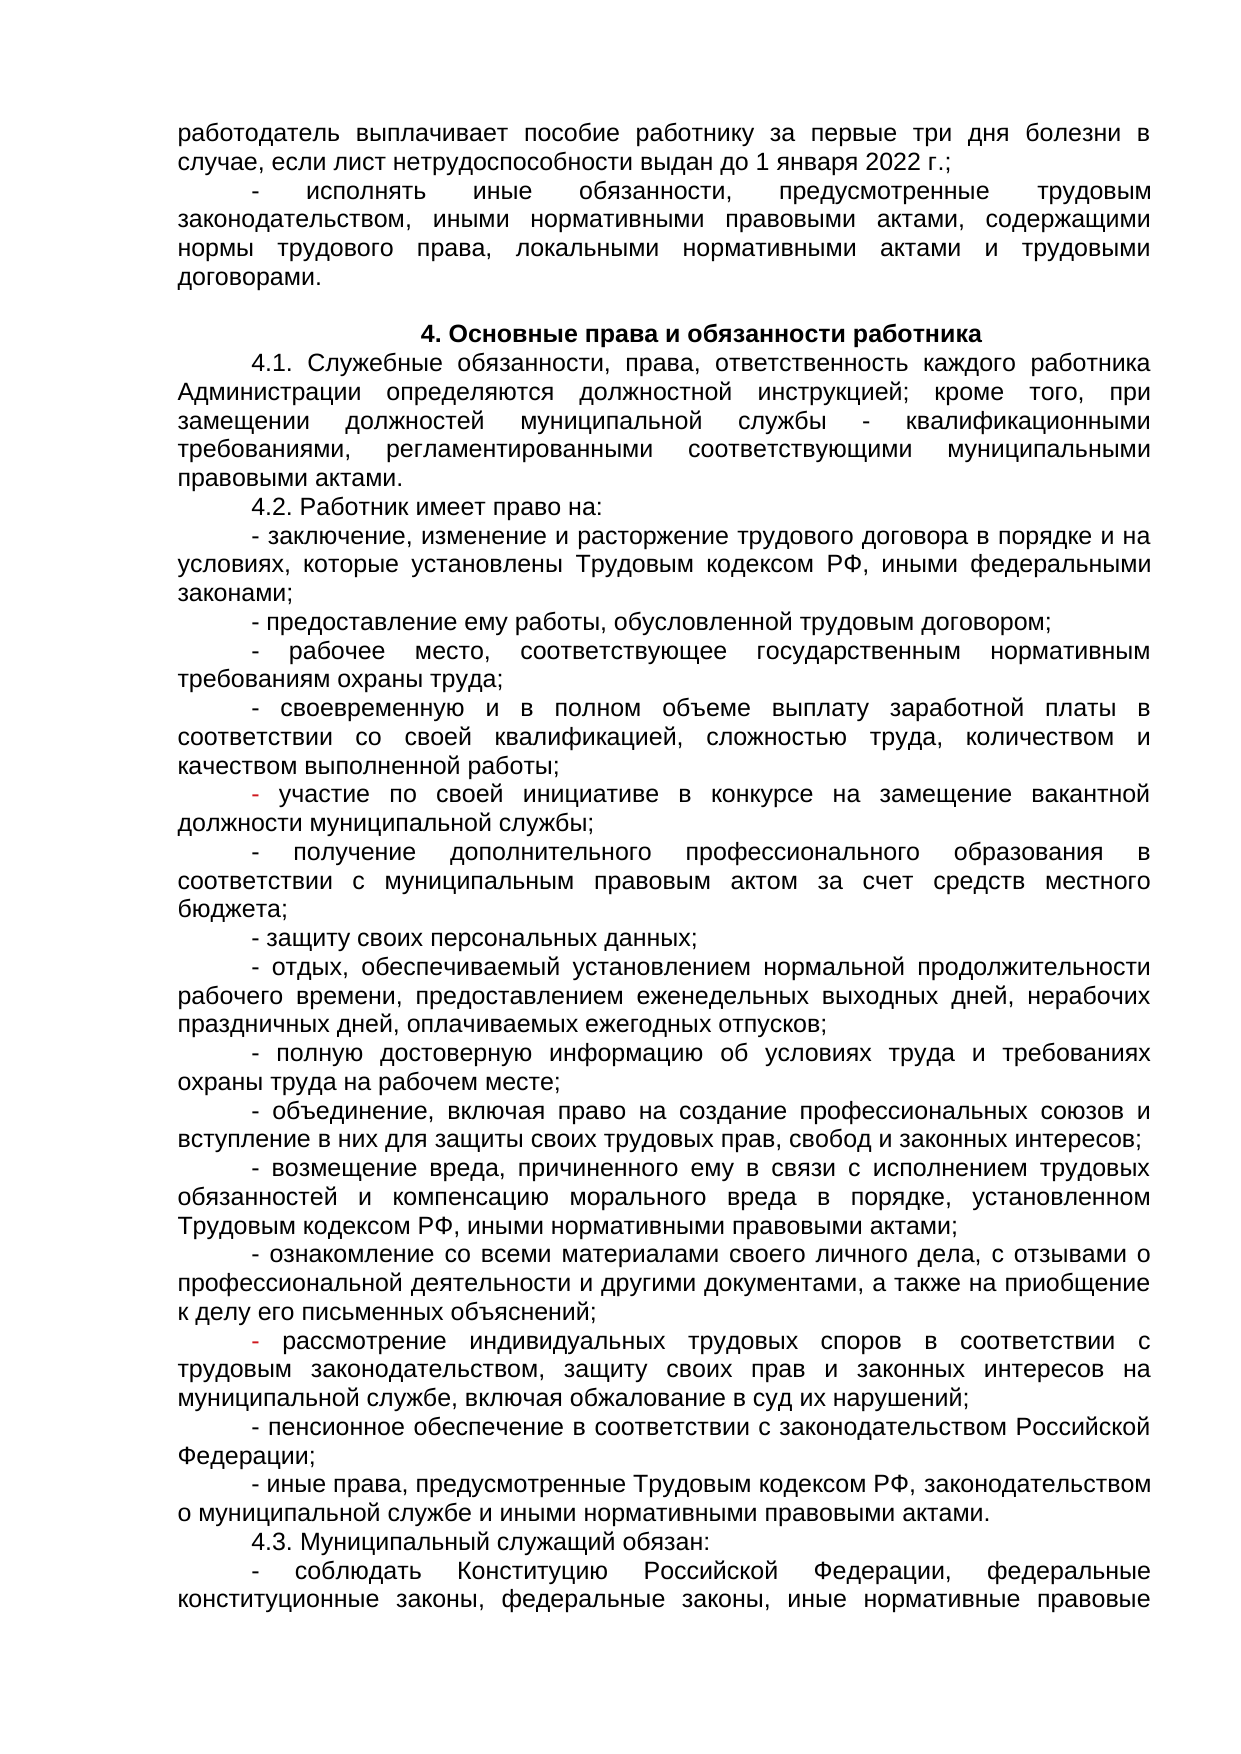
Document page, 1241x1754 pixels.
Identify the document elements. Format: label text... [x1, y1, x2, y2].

text - защиту своих персональных данных; [177, 923, 1152, 952]
text 4.2. Работник имеет право на: [177, 492, 1152, 521]
text - отдых, обеспечиваемый установлением нормальной продолжительности рабочего времени, предоставлением еженедельных выходных дней, нерабочих праздничных дней, оплачиваемых ежегодных отпусков; [177, 952, 1152, 1038]
text - объединение, включая право на создание профессиональных союзов и вступление в них для защиты своих трудовых прав, свобод и законных интересов; [177, 1096, 1152, 1153]
text - своевременную и в полном объеме выплату заработной платы в соответствии со своей квалификацией, сложностью труда, количеством и качеством выполненной работы; [177, 693, 1152, 779]
text - рассмотрение индивидуальных трудовых споров в соответствии с трудовым законодательством, защиту своих прав и законных интересов на муниципальной службе, включая обжалование в суд их нарушений; [177, 1326, 1152, 1412]
text 4. Основные права и обязанности работника [177, 319, 1152, 348]
text - участие по своей инициативе в конкурсе на замещение вакантной должности муниципальной службы; [177, 779, 1152, 837]
text - заключение, изменение и расторжение трудового договора в порядке и на условиях, которые установлены Трудовым кодексом РФ, иными федеральными законами; [177, 521, 1152, 607]
text - возмещение вреда, причиненного ему в связи с исполнением трудовых обязанностей и компенсацию морального вреда в порядке, установленном Трудовым кодексом РФ, иными нормативными правовыми актами; [177, 1153, 1152, 1239]
text - получение дополнительного профессионального образования в соответствии с муниципальным правовым актом за счет средств местного бюджета; [177, 837, 1152, 923]
text - рабочее место, соответствующее государственным нормативным требованиям охраны труда; [177, 636, 1152, 693]
text - исполнять иные обязанности, предусмотренные трудовым законодательством, иными нормативными правовыми актами, содержащими нормы трудового права, локальными нормативными актами и трудовыми договорами. [177, 176, 1152, 291]
text - предоставление ему работы, обусловленной трудовым договором; [177, 607, 1152, 636]
text - иные права, предусмотренные Трудовым кодексом РФ, законодательством о муниципальной службе и иными нормативными правовыми актами. [177, 1469, 1152, 1527]
text 4.3. Муниципальный служащий обязан: [177, 1527, 1152, 1556]
text - пенсионное обеспечение в соответствии с законодательством Российской Федерации; [177, 1412, 1152, 1469]
text - ознакомление со всеми материалами своего личного дела, с отзывами о профессиональной деятельности и другими документами, а также на приобщение к делу его письменных объяснений; [177, 1239, 1152, 1326]
text - полную достоверную информацию об условиях труда и требованиях охраны труда на рабочем месте; [177, 1038, 1152, 1096]
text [177, 118, 1152, 176]
text 4.1. Служебные обязанности, права, ответственность каждого работника Администрации определяются должностной инструкцией; кроме того, при замещении должностей муниципальной службы - квалификационными требованиями, регламентированными соответствующими муниципальными правовыми актами. [177, 348, 1152, 492]
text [177, 1556, 1152, 1613]
